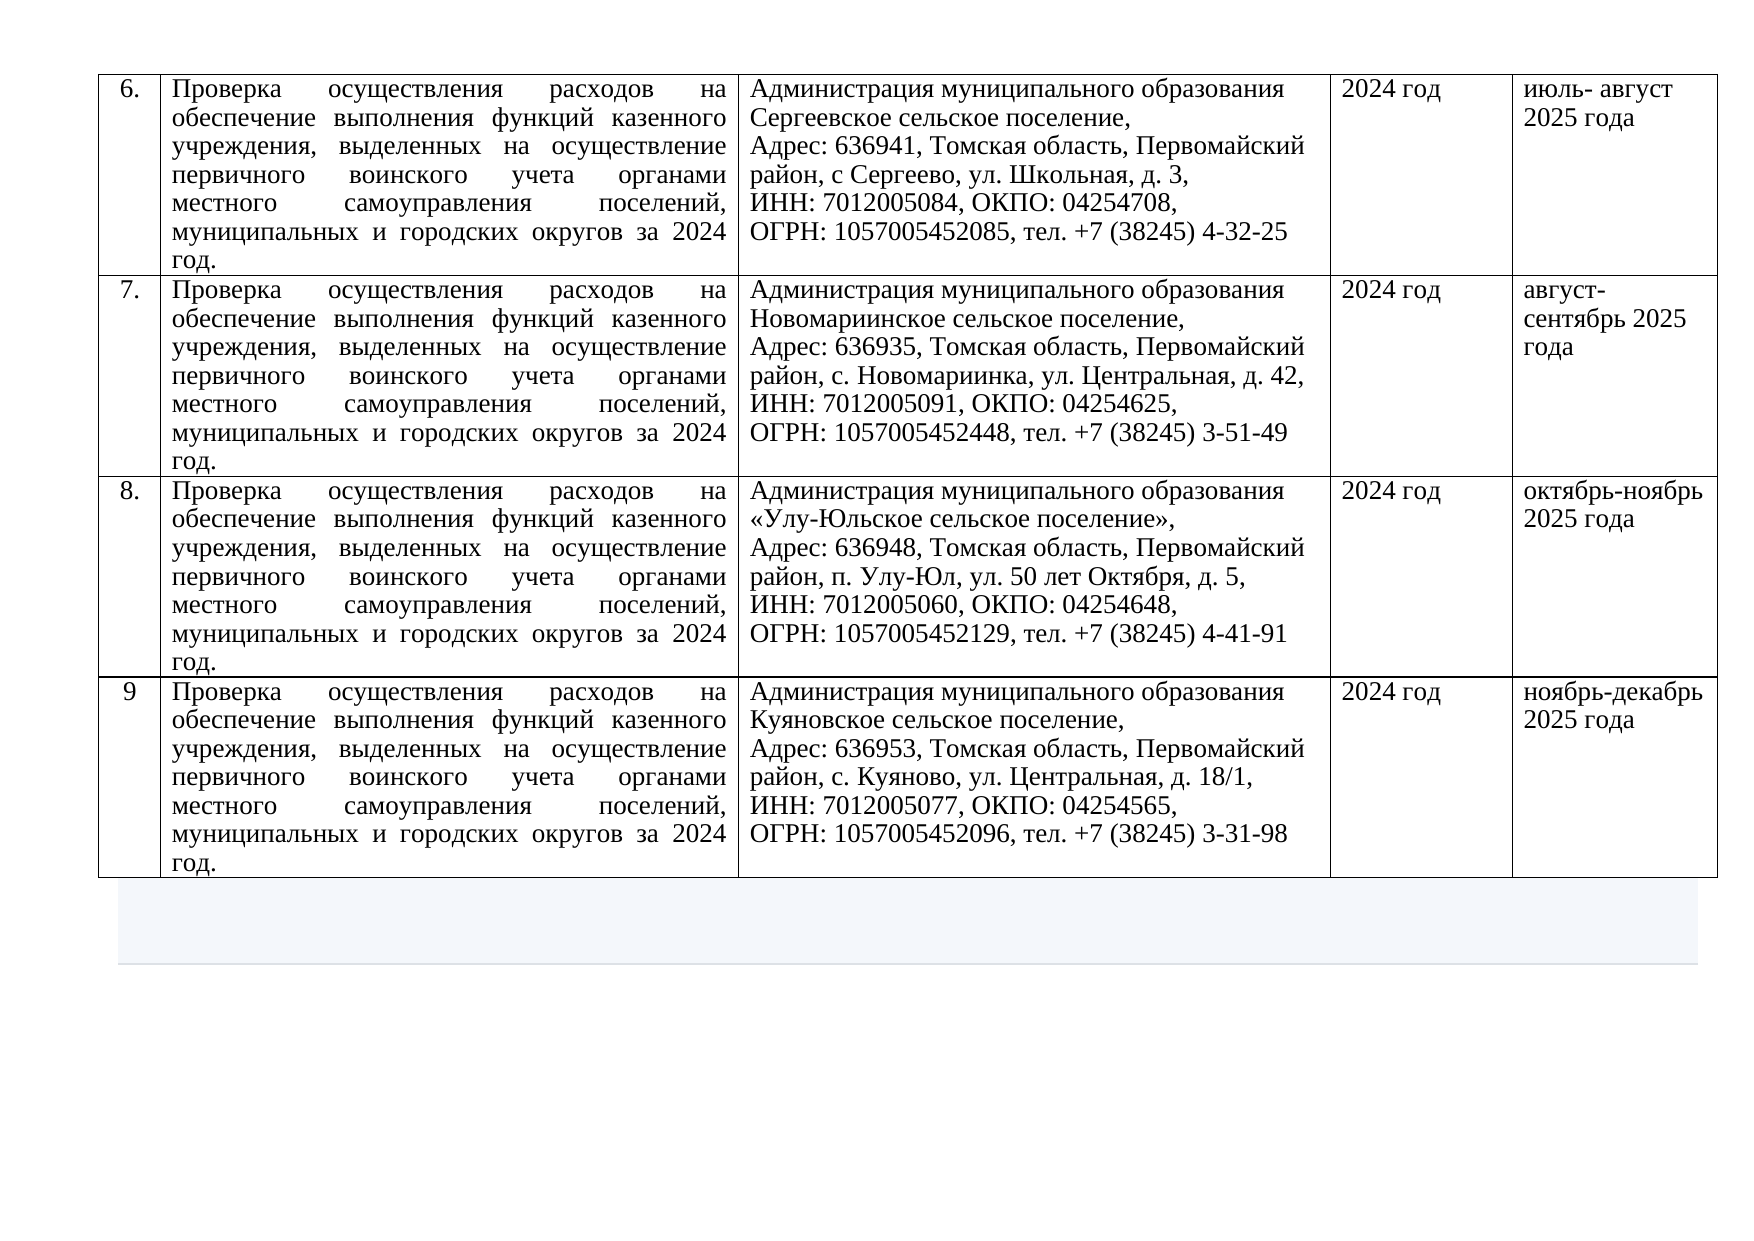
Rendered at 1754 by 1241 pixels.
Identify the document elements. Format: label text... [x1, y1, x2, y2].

table_cell 7. [99, 276, 160, 476]
table_cell 2024 год [1331, 678, 1512, 877]
table_cell ноябрь-декабрь 2025 года [1513, 678, 1717, 877]
table_cell 9 [99, 678, 160, 877]
table_cell Проверка осуществления расходов на обеспечение выполнения функций казенного учреждения, выделенных на осуществление первичного воинского учета органами местного самоуправления поселений, муниципальных и городских округов за 2024 год. [161, 75, 738, 275]
table_cell Проверка осуществления расходов на обеспечение выполнения функций казенного учреждения, выделенных на осуществление первичного воинского учета органами местного самоуправления поселений, муниципальных и городских округов за 2024 год. [161, 477, 738, 676]
table_cell июль- август 2025 года [1513, 75, 1717, 275]
table_cell Администрация муниципального образования «Улу-Юльское сельское поселение», Адрес: 636948, Томская область, Первомайский район, п. Улу-Юл, ул. 50 лет Октября, д. 5, ИНН: 7012005060, ОКПО: 04254648, ОГРН: 1057005452129, тел. +7 (38245) 4-41-91 [739, 477, 1330, 676]
table_cell 2024 год [1331, 75, 1512, 275]
table_cell 6. [99, 75, 160, 275]
table_cell Администрация муниципального образования Новомариинское сельское поселение, Адрес: 636935, Томская область, Первомайский район, с. Новомариинка, ул. Центральная, д. 42, ИНН: 7012005091, ОКПО: 04254625, ОГРН: 1057005452448, тел. +7 (38245) 3-51-49 [739, 276, 1330, 476]
table_cell октябрь-ноябрь 2025 года [1513, 477, 1717, 676]
table_cell 2024 год [1331, 477, 1512, 676]
table_cell Администрация муниципального образования Сергеевское сельское поселение, Адрес: 636941, Томская область, Первомайский район, с Сергеево, ул. Школьная, д. 3, ИНН: 7012005084, ОКПО: 04254708, ОГРН: 1057005452085, тел. +7 (38245) 4-32-25 [739, 75, 1330, 275]
table_cell Администрация муниципального образования Куяновское сельское поселение, Адрес: 636953, Томская область, Первомайский район, с. Куяново, ул. Центральная, д. 18/1, ИНН: 7012005077, ОКПО: 04254565, ОГРН: 1057005452096, тел. +7 (38245) 3-31-98 [739, 678, 1330, 877]
table_cell Проверка осуществления расходов на обеспечение выполнения функций казенного учреждения, выделенных на осуществление первичного воинского учета органами местного самоуправления поселений, муниципальных и городских округов за 2024 год. [161, 276, 738, 476]
table_cell 8. [99, 477, 160, 676]
table_cell август-сентябрь 2025 года [1513, 276, 1717, 476]
table_cell Проверка осуществления расходов на обеспечение выполнения функций казенного учреждения, выделенных на осуществление первичного воинского учета органами местного самоуправления поселений, муниципальных и городских округов за 2024 год. [161, 678, 738, 877]
table_cell 2024 год [1331, 276, 1512, 476]
